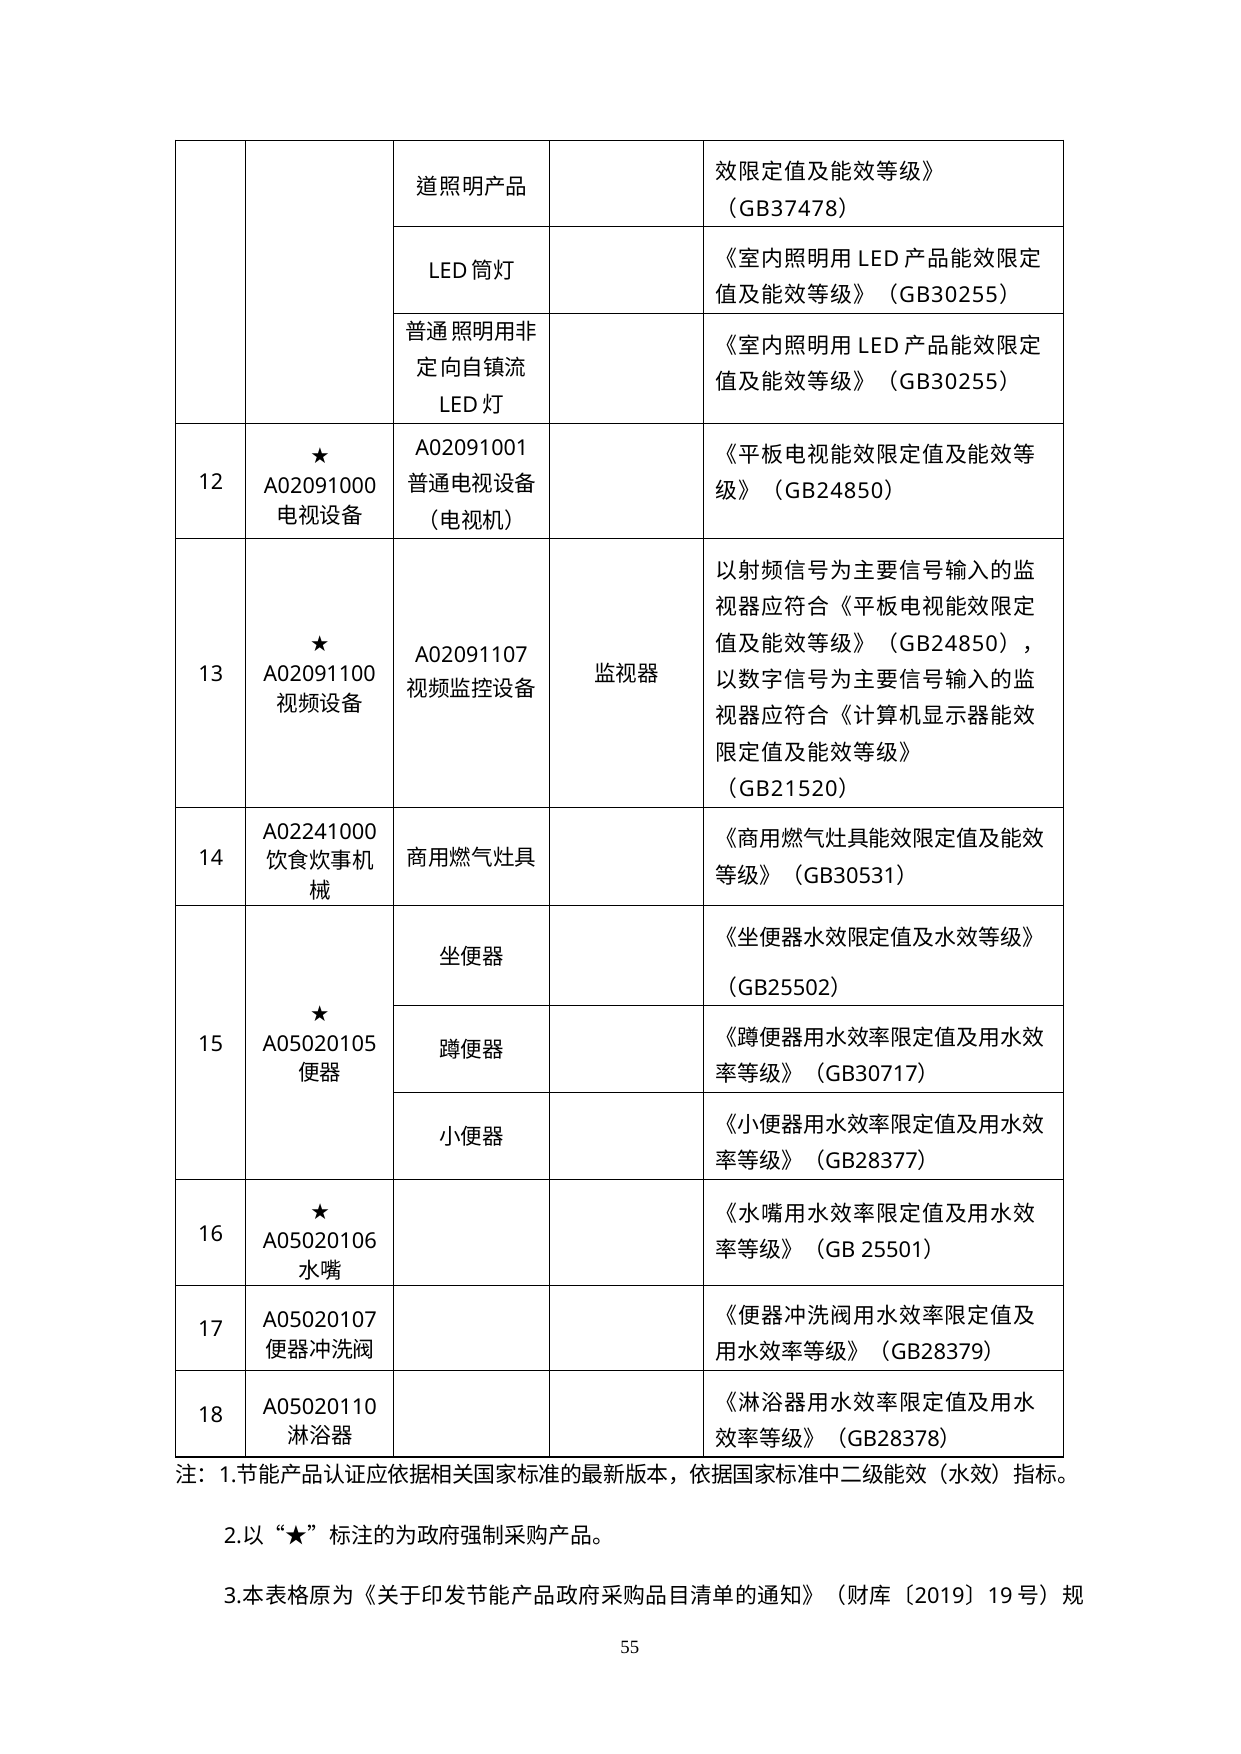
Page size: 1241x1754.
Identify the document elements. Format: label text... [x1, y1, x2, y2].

table_cell [550, 906, 703, 1005]
table_cell 坐便器 [394, 906, 549, 1005]
table_cell A05020107便器冲洗阀 [246, 1286, 393, 1370]
table_cell [550, 227, 703, 313]
table_cell 《坐便器水效限定值及水效等级》 （GB25502） [704, 906, 1063, 1005]
table_cell 《水嘴用水效率限定值及用水效率等级》（GB 25501） [704, 1180, 1063, 1285]
table_cell ★A05020105便器 [246, 906, 393, 1179]
table_cell 小便器 [394, 1093, 549, 1179]
table_cell LED道路/隧道照明产品 [394, 141, 549, 226]
text 注：1.节能产品认证应依据相关国家标准的最新版本，依据国家标准中二级能效（水效）指标。 [175, 1457, 1084, 1489]
table_cell [394, 1286, 549, 1370]
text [175, 1578, 1084, 1609]
table_cell 监视器 [550, 539, 703, 807]
table_cell 《淋浴器用水效率限定值及用水效率等级》（GB28378） [704, 1371, 1063, 1456]
table_cell [550, 1093, 703, 1179]
table_cell 《蹲便器用水效率限定值及用水效率等级》（GB30717） [704, 1006, 1063, 1092]
table_cell 《室内照明用LED产品能效限定值及能效等级》（GB30255） [704, 314, 1063, 422]
table_cell 蹲便器 [394, 1006, 549, 1092]
table_cell A02091107视频监控设备 [394, 539, 549, 807]
table_cell 以射频信号为主要信号输入的监视器应符合《平板电视能效限定值及能效等级》（GB24850），以数字信号为主要信号输入的监视器应符合《计算机显示器能效限定值及能效等级》（GB21520） [704, 539, 1063, 807]
table_cell 13 [176, 539, 245, 807]
table_cell 普通照明用非定向自镇流LED灯 [394, 314, 549, 422]
table_cell [550, 1371, 703, 1456]
table_cell A05020110淋浴器 [246, 1371, 393, 1456]
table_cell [704, 141, 1063, 226]
table_cell 《便器冲洗阀用水效率限定值及用水效率等级》（GB28379） [704, 1286, 1063, 1370]
table_cell 16 [176, 1180, 245, 1285]
text 2.以“★”标注的为政府强制采购产品。 [175, 1518, 1084, 1549]
table_cell [550, 141, 703, 226]
table_cell 17 [176, 1286, 245, 1370]
table_cell A02241000饮食炊事机械 [246, 808, 393, 905]
table_cell [394, 1180, 549, 1285]
table_cell 商用燃气灶具 [394, 808, 549, 905]
table_cell 《平板电视能效限定值及能效等级》（GB24850） [704, 424, 1063, 538]
table_cell 《室内照明用LED产品能效限定值及能效等级》（GB30255） [704, 227, 1063, 313]
table_cell LED筒灯 [394, 227, 549, 313]
table_cell [550, 424, 703, 538]
table_cell 18 [176, 1371, 245, 1456]
table_cell [550, 1286, 703, 1370]
table_cell [394, 1371, 549, 1456]
table_cell 12 [176, 424, 245, 538]
table_cell ★A02091000电视设备 [246, 424, 393, 538]
table_cell 15 [176, 906, 245, 1179]
table_cell ★A05020106水嘴 [246, 1180, 393, 1285]
table_cell [550, 1006, 703, 1092]
table_cell [550, 808, 703, 905]
table_cell [550, 1180, 703, 1285]
table_cell [550, 314, 703, 422]
table_cell A02091001普通电视设备（电视机） [394, 424, 549, 538]
table_cell 14 [176, 808, 245, 905]
table_cell ★A02091100视频设备 [246, 539, 393, 807]
table_cell 《商用燃气灶具能效限定值及能效等级》（GB30531） [704, 808, 1063, 905]
table_cell 《小便器用水效率限定值及用水效率等级》（GB28377） [704, 1093, 1063, 1179]
